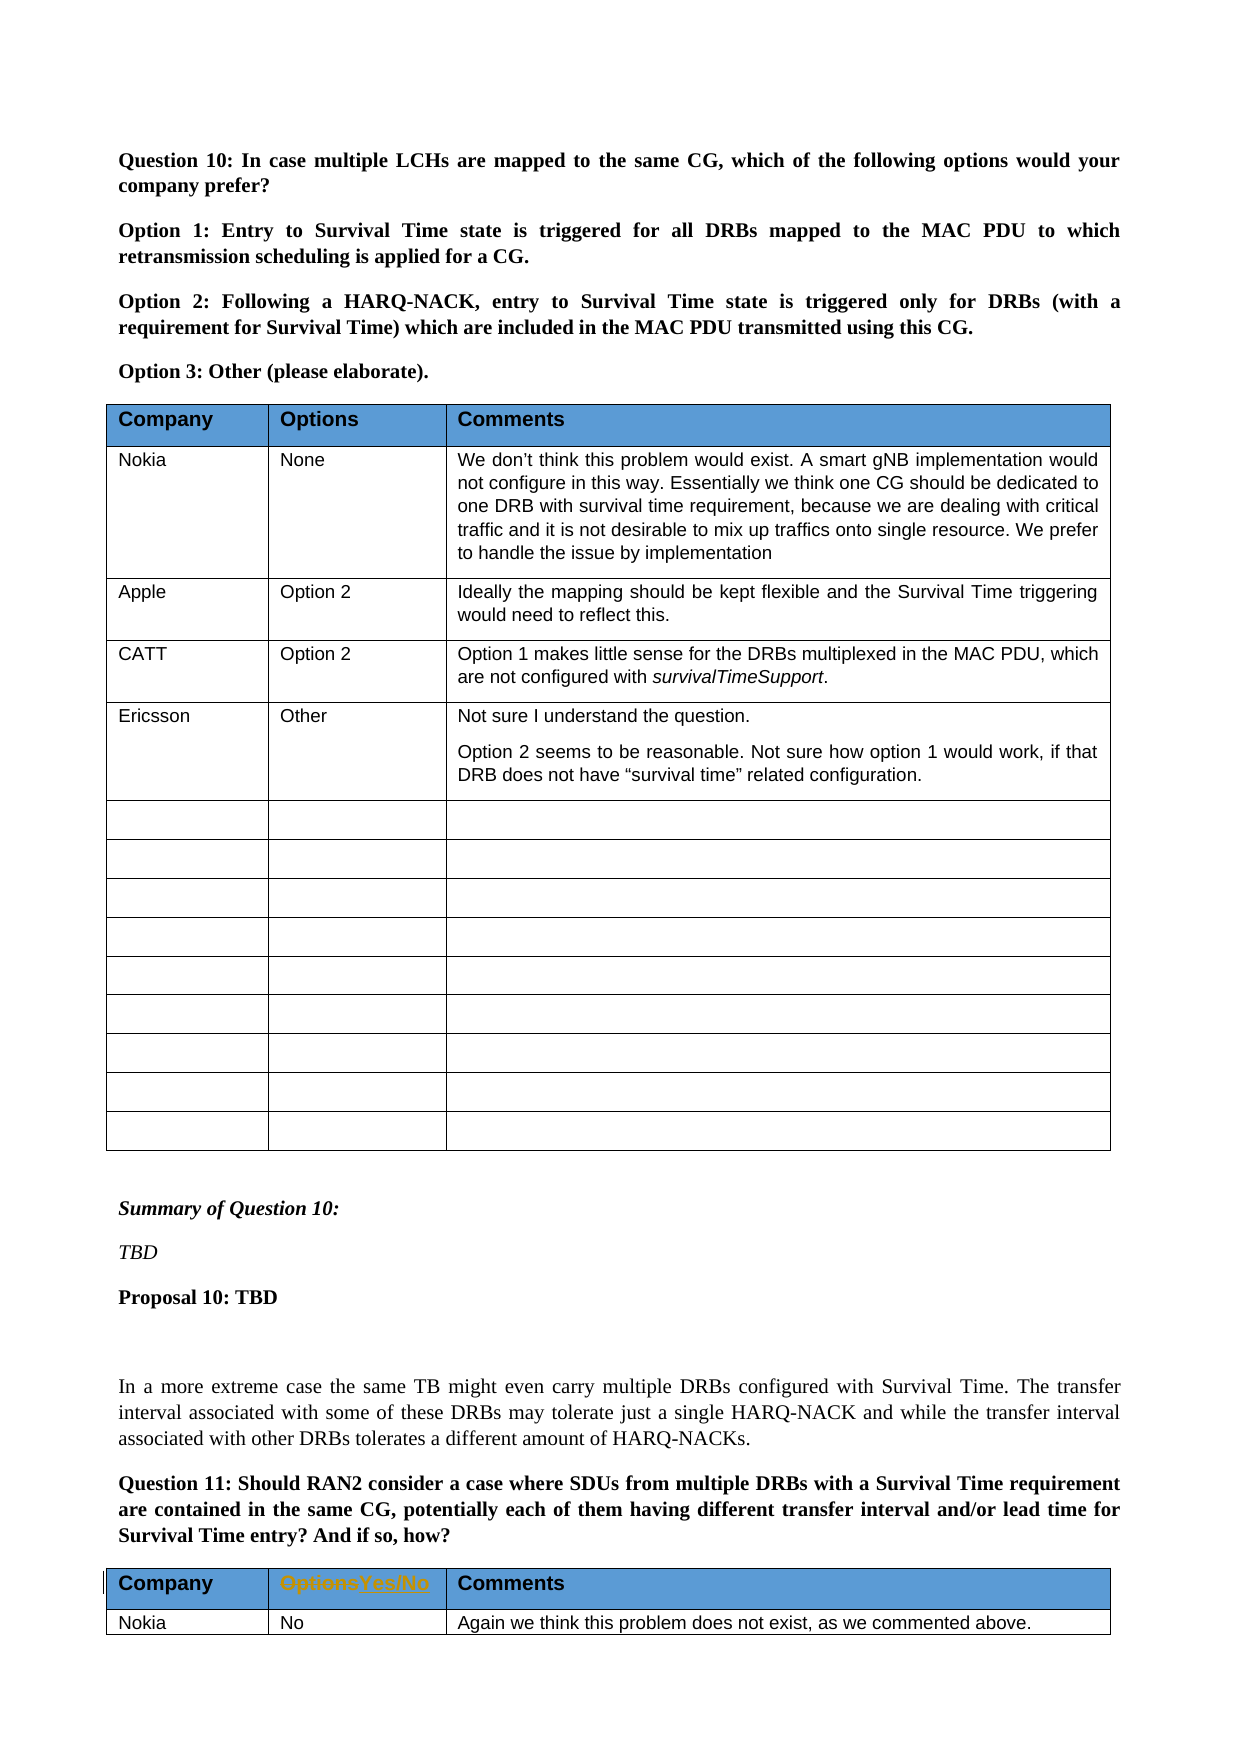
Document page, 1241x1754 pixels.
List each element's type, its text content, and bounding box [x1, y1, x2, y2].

table_cell None [269, 447, 446, 577]
table_header Options [269, 405, 446, 446]
table_cell [269, 1073, 446, 1111]
table_cell [269, 801, 446, 839]
table_cell [107, 879, 268, 917]
text Question 10: In case multiple LCHs are mapped to the same CG, which of the following options would your company prefer? [118, 147, 1122, 197]
table_cell Nokia [107, 1610, 268, 1633]
table_cell [447, 840, 1110, 878]
table_cell [107, 957, 268, 994]
table_cell Option 2 [269, 641, 446, 702]
table_cell [269, 995, 446, 1033]
text In a more extreme case the same TB might even carry multiple DRBs configured with Survival Time. The transfer interval associated with some of these DRBs may tolerate just a single HARQ-NACK and while the transfer interval associated with other DRBs tolerates a different amount of HARQ-NACKs. [118, 1374, 1122, 1450]
text TBD [118, 1240, 1122, 1264]
table_cell [447, 879, 1110, 917]
table_cell [107, 1034, 268, 1072]
text Option 1: Entry to Survival Time state is triggered for all DRBs mapped to the MAC PDU to which retransmission scheduling is applied for a CG. [118, 218, 1122, 268]
table_cell Option 2 [269, 579, 446, 640]
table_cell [447, 1610, 1110, 1633]
table_cell Option 1 makes little sense for the DRBs multiplexed in the MAC PDU, which are not configured with survivalTimeSupport. [447, 641, 1110, 702]
table_header Comments [447, 1569, 1110, 1609]
table_cell CATT [107, 641, 268, 702]
text Question 11: Should RAN2 consider a case where SDUs from multiple DRBs with a Survival Time requirement are contained in the same CG, potentially each of them having different transfer interval and/or lead time for Survival Time entry? And if so, how? [118, 1471, 1122, 1547]
table_cell [107, 918, 268, 956]
text Summary of Question 10: [118, 1196, 1122, 1219]
table_cell No [269, 1610, 446, 1633]
text Option 2: Following a HARQ-NACK, entry to Survival Time state is triggered only for DRBs (with a requirement for Survival Time) which are included in the MAC PDU transmitted using this CG. [118, 289, 1122, 339]
table_cell Ericsson [107, 703, 268, 800]
table_cell [447, 1112, 1110, 1150]
table_cell Apple [107, 579, 268, 640]
text Option 3: Other (please elaborate). [118, 359, 1122, 383]
table_cell [269, 957, 446, 994]
table_cell [107, 801, 268, 839]
table_cell [107, 1112, 268, 1150]
table_cell [447, 995, 1110, 1033]
table_cell [269, 1112, 446, 1150]
table_cell [447, 957, 1110, 994]
table_cell [269, 879, 446, 917]
table_cell Ideally the mapping should be kept flexible and the Survival Time triggering would need to reflect this. [447, 579, 1110, 640]
text Proposal 10: TBD [118, 1285, 1122, 1309]
table_cell [107, 840, 268, 878]
table_header Comments [447, 405, 1110, 446]
table_header [269, 1569, 446, 1609]
table_cell [107, 1073, 268, 1111]
table_cell [447, 1073, 1110, 1111]
table_cell [447, 918, 1110, 956]
table_cell Not sure I understand the question. Option 2 seems to be reasonable. Not sure how option 1 would work, if that DRB does not have “survival time” related configuration. [447, 703, 1110, 800]
table_cell [447, 1034, 1110, 1072]
table_cell Nokia [107, 447, 268, 577]
table_cell Other [269, 703, 446, 800]
table_cell [107, 995, 268, 1033]
table_cell We don’t think this problem would exist. A smart gNB implementation would not configure in this way. Essentially we think one CG should be dedicated to one DRB with survival time requirement, because we are dealing with critical traffic and it is not desirable to mix up traffics onto single resource. We prefer to handle the issue by implementation [447, 447, 1110, 577]
table_cell [269, 840, 446, 878]
table_cell [269, 1034, 446, 1072]
table_header Company [107, 1569, 268, 1609]
table_cell [269, 918, 446, 956]
table_header Company [107, 405, 268, 446]
table_cell [447, 801, 1110, 839]
